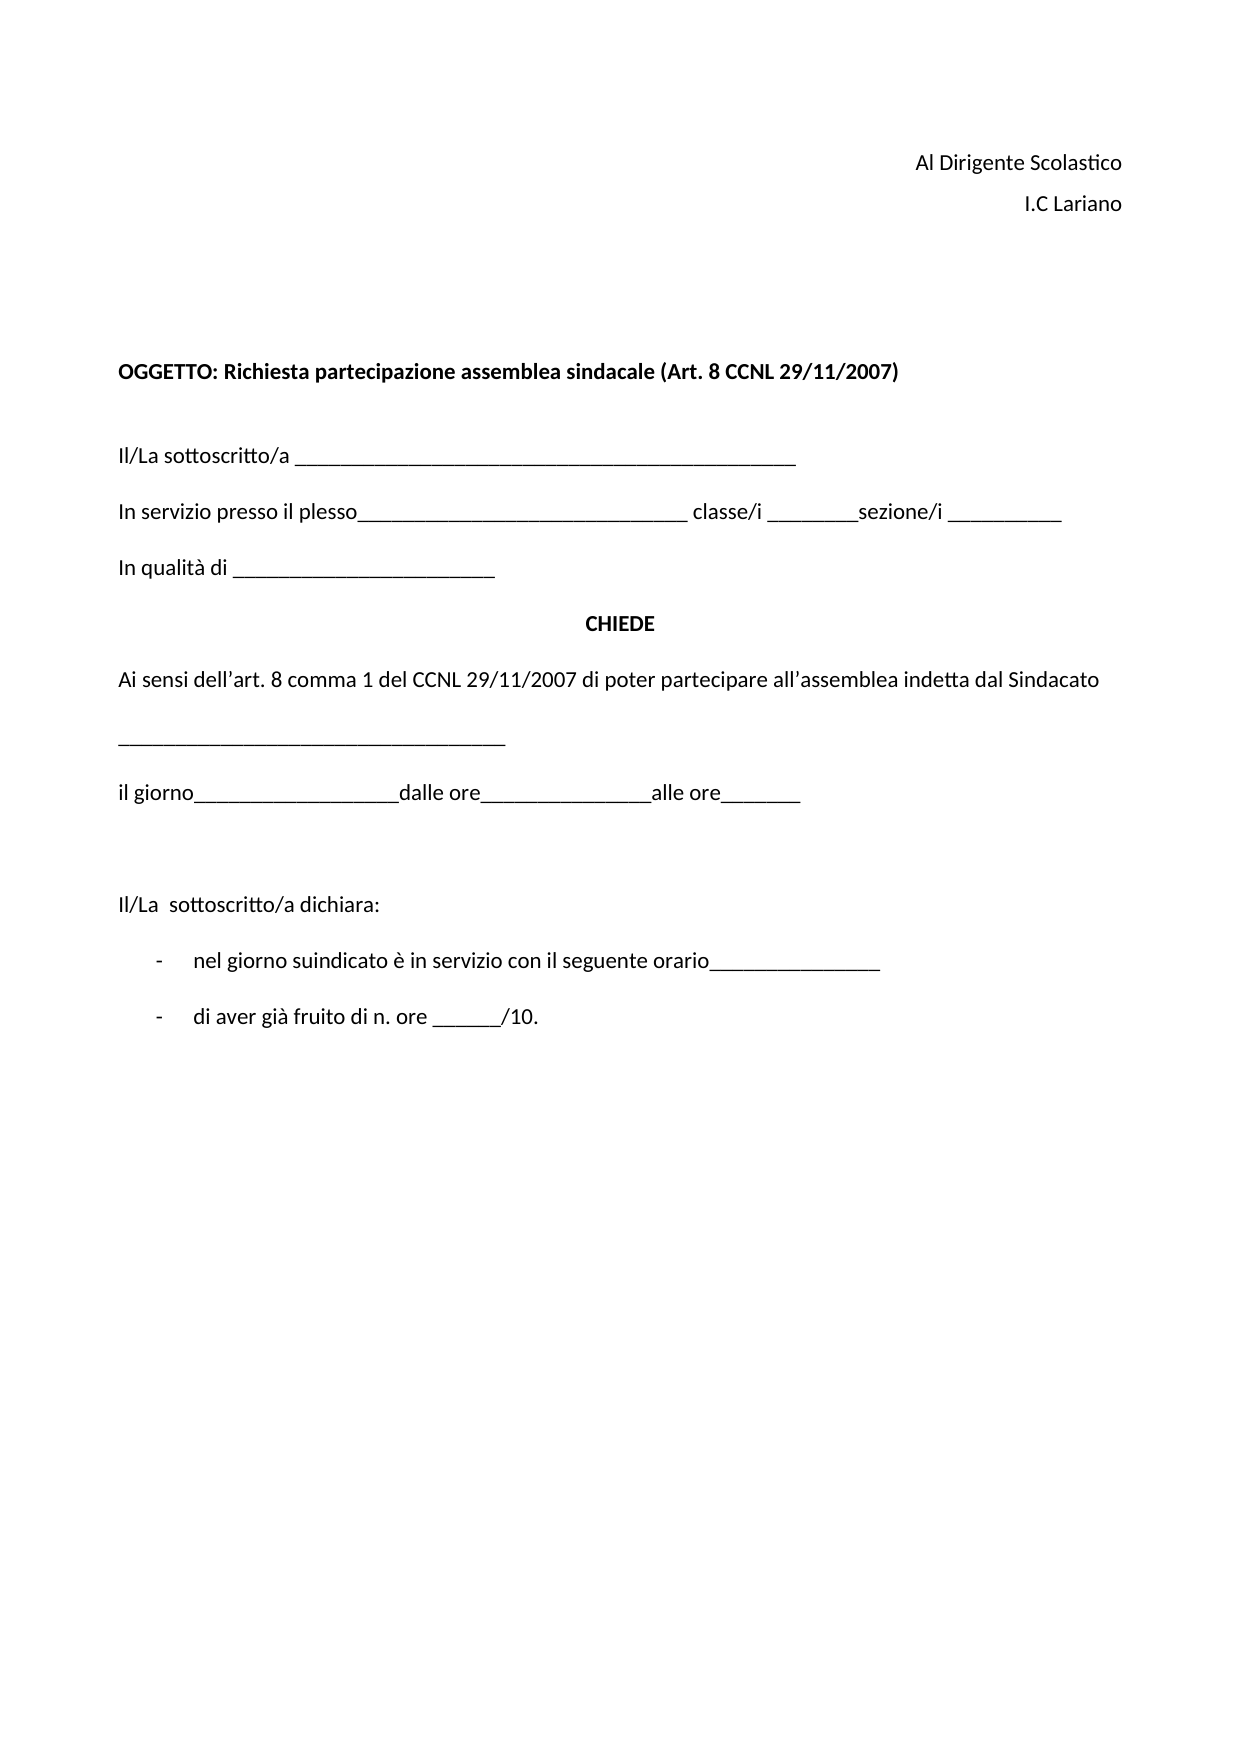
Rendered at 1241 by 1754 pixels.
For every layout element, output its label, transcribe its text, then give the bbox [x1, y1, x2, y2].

text il giorno__________________dalle ore_______________alle ore_______ [118, 778, 1122, 806]
text CHIEDE [118, 609, 1122, 638]
text I.C Lariano [118, 189, 1122, 218]
text In servizio presso il plesso_____________________________ classe/i ________sezione/i __________ [118, 497, 1122, 526]
text Il/La sottoscritto/a dichiara: [118, 890, 1122, 918]
list di aver già fruito di n. ore ______/10. [156, 1002, 1122, 1030]
text Ai sensi dell’art. 8 comma 1 del CCNL 29/11/2007 di poter partecipare all’assemblea indetta dal Sindacato [118, 666, 1122, 694]
text Al Dirigente Scolastico [118, 148, 1122, 176]
list nel giorno suindicato è in servizio con il seguente orario_______________ [156, 946, 1122, 974]
text In qualità di _______________________ [118, 553, 1122, 582]
text __________________________________ [118, 722, 1122, 750]
text OGGETTO: Richiesta partecipazione assemblea sindacale (Art. 8 CCNL 29/11/2007) [118, 357, 1122, 386]
text Il/La sottoscritto/a ____________________________________________ [118, 441, 1122, 469]
